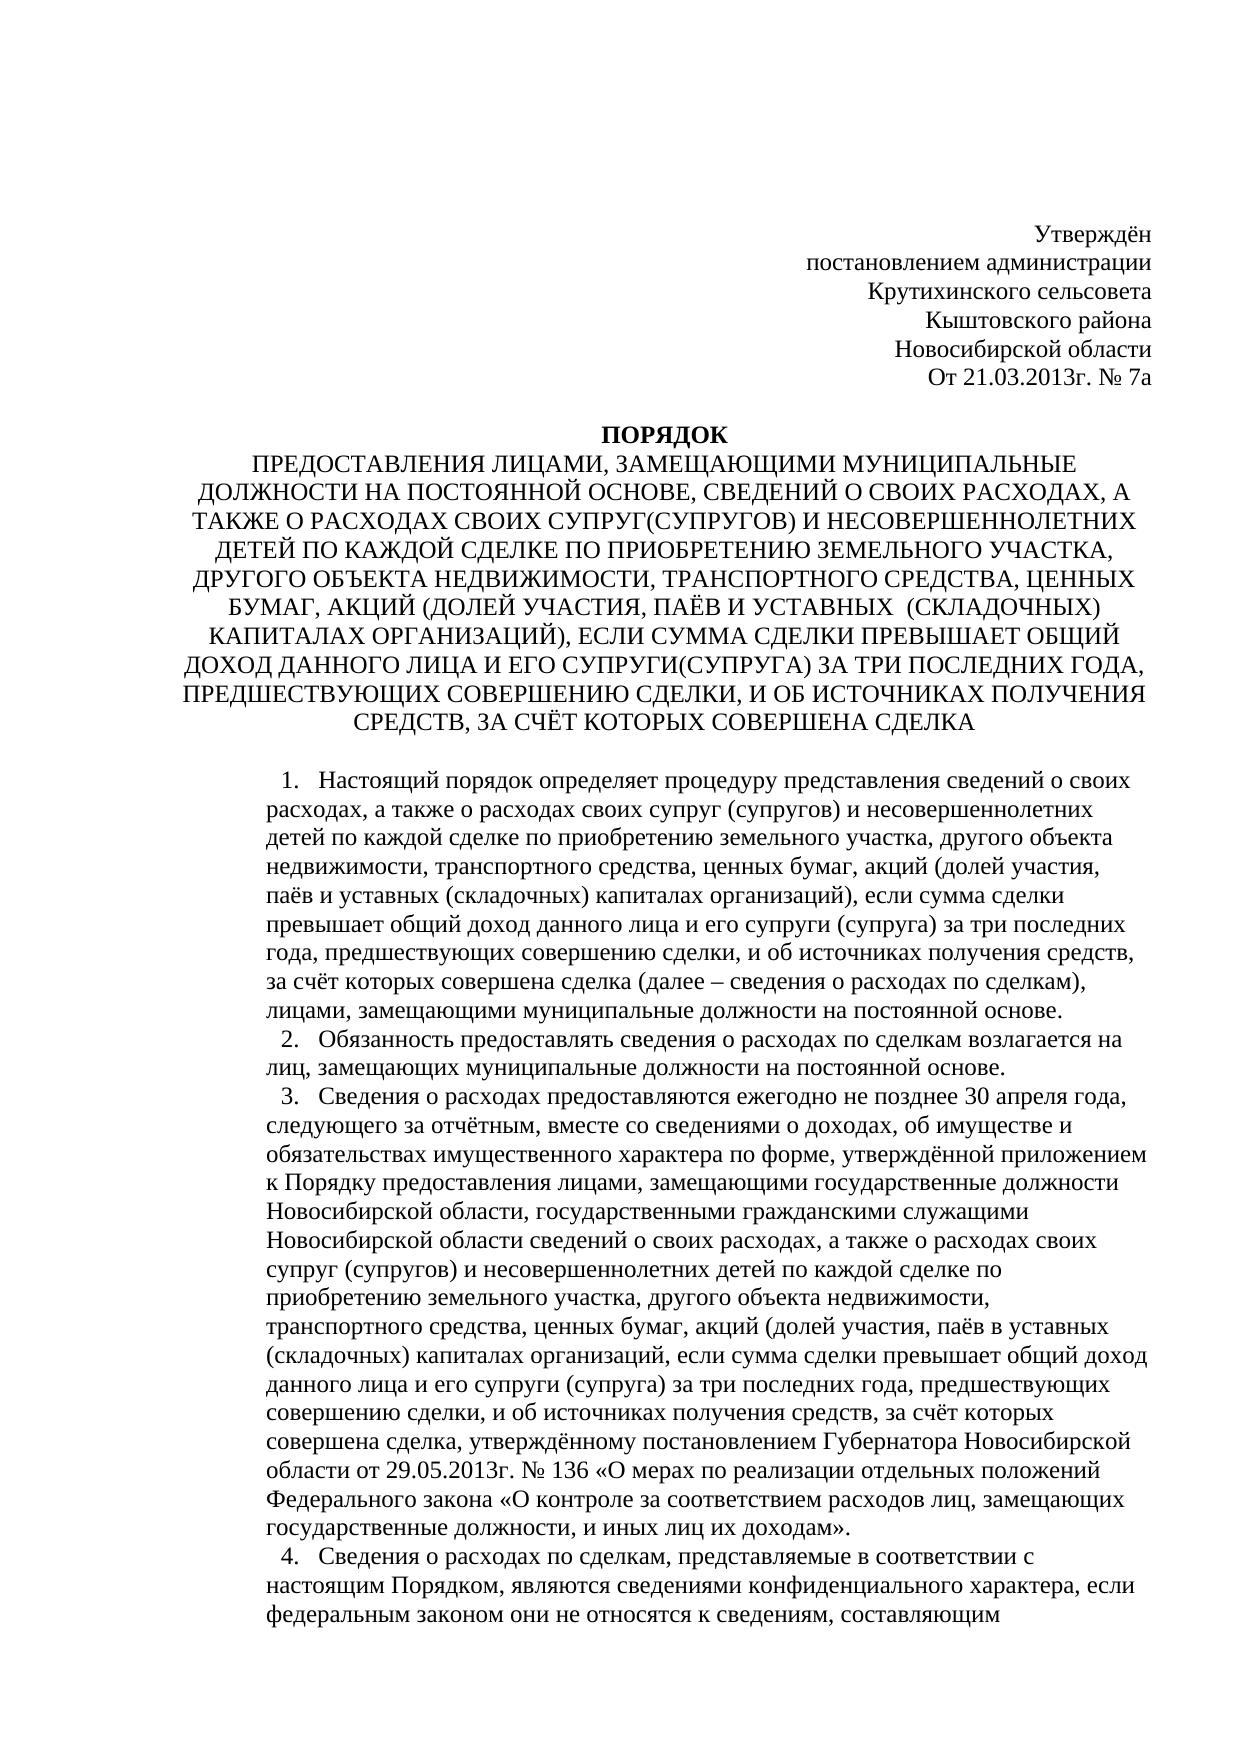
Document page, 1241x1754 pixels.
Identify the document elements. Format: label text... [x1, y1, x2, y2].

text Утверждён [177, 219, 1152, 247]
text Новосибирской области [177, 334, 1152, 362]
text От 21.03.2013г. № 7а [177, 362, 1152, 391]
text Крутихинского сельсовета [177, 276, 1152, 305]
list Обязанность предоставлять сведения о расходах по сделкам возлагается на лиц, замещающих муниципальные должности на постоянной основе. [266, 1024, 1152, 1081]
text постановлением администрации [177, 247, 1152, 276]
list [266, 1541, 1152, 1627]
list Сведения о расходах предоставляются ежегодно не позднее 30 апреля года, следующего за отчётным, вместе со сведениями о доходах, об имуществе и обязательствах имущественного характера по форме, утверждённой приложением к Порядку предоставления лицами, замещающими государственные должности Новосибирской области, государственными гражданскими служащими Новосибирской области сведений о своих расходах, а также о расходах своих супруг (супругов) и несовершеннолетних детей по каждой сделке по приобретению земельного участка, другого объекта недвижимости, транспортного средства, ценных бумаг, акций (долей участия, паёв в уставных (складочных) капиталах организаций, если сумма сделки превышает общий доход данного лица и его супруги (супруга) за три последних года, предшествующих совершению сделки, и об источниках получения средств, за счёт которых совершена сделка, утверждённому постановлением Губернатора Новосибирской области от 29.05.2013г. № 136 «О мерах по реализации отдельных положений Федерального закона «О контроле за соответствием расходов лиц, замещающих государственные должности, и иных лиц их доходам». [266, 1081, 1152, 1541]
text Кыштовского района [177, 305, 1152, 334]
list Настоящий порядок определяет процедуру представления сведений о своих расходах, а также о расходах своих супруг (супругов) и несовершеннолетних детей по каждой сделке по приобретению земельного участка, другого объекта недвижимости, транспортного средства, ценных бумаг, акций (долей участия, паёв и уставных (складочных) капиталах организаций), если сумма сделки превышает общий доход данного лица и его супруги (супруга) за три последних года, предшествующих совершению сделки, и об источниках получения средств, за счёт которых совершена сделка (далее – сведения о расходах по сделкам), лицами, замещающими муниципальные должности на постоянной основе. [266, 765, 1152, 1024]
text ПРЕДОСТАВЛЕНИЯ ЛИЦАМИ, ЗАМЕЩАЮЩИМИ МУНИЦИПАЛЬНЫЕ ДОЛЖНОСТИ НА ПОСТОЯННОЙ ОСНОВЕ, СВЕДЕНИЙ О СВОИХ РАСХОДАХ, А ТАКЖЕ О РАСХОДАХ СВОИХ СУПРУГ(СУПРУГОВ) И НЕСОВЕРШЕННОЛЕТНИХ ДЕТЕЙ ПО КАЖДОЙ СДЕЛКЕ ПО ПРИОБРЕТЕНИЮ ЗЕМЕЛЬНОГО УЧАСТКА, ДРУГОГО ОБЪЕКТА НЕДВИЖИМОСТИ, ТРАНСПОРТНОГО СРЕДСТВА, ЦЕННЫХ БУМАГ, АКЦИЙ (ДОЛЕЙ УЧАСТИЯ, ПАЁВ И УСТАВНЫХ (СКЛАДОЧНЫХ) КАПИТАЛАХ ОРГАНИЗАЦИЙ), ЕСЛИ СУММА СДЕЛКИ ПРЕВЫШАЕТ ОБЩИЙ ДОХОД ДАННОГО ЛИЦА И ЕГО СУПРУГИ(СУПРУГА) ЗА ТРИ ПОСЛЕДНИХ ГОДА, ПРЕДШЕСТВУЮЩИХ СОВЕРШЕНИЮ СДЕЛКИ, И ОБ ИСТОЧНИКАХ ПОЛУЧЕНИЯ СРЕДСТВ, ЗА СЧЁТ КОТОРЫХ СОВЕРШЕНА СДЕЛКА [177, 449, 1152, 736]
text ПОРЯДОК [177, 420, 1152, 449]
